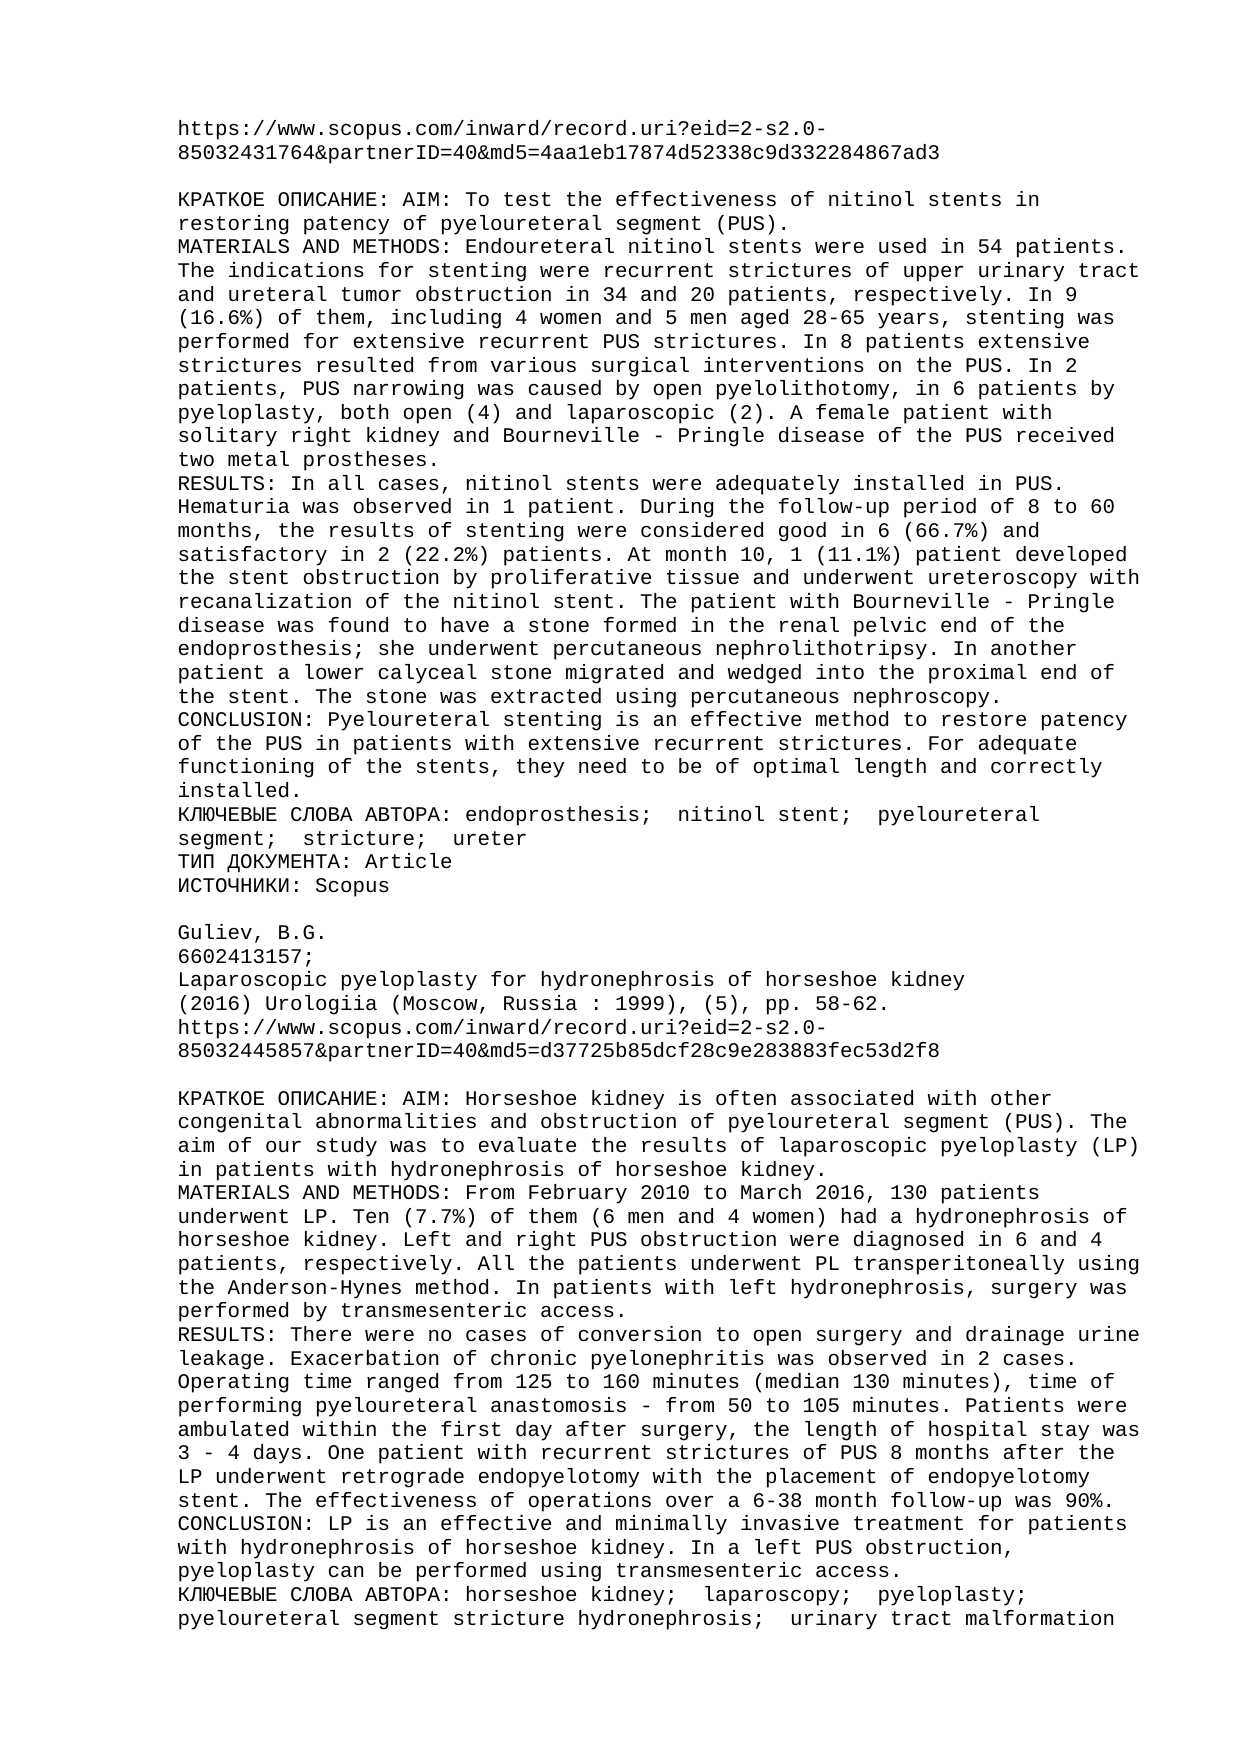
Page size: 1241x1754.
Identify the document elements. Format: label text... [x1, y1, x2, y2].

text КРАТКОЕ ОПИСАНИЕ: AIM: To test the effectiveness of nitinol stents in restoring patency of pyeloureteral segment (PUS). [177, 189, 1152, 236]
text RESULTS: In all cases, nitinol stents were adequately installed in PUS. Hematuria was observed in 1 patient. During the follow-up period of 8 to 60 months, the results of stenting were considered good in 6 (66.7%) and satisfactory in 2 (22.2%) patients. At month 10, 1 (11.1%) patient developed the stent obstruction by proliferative tissue and underwent ureteroscopy with recanalization of the nitinol stent. The patient with Bourneville - Pringle disease was found to have a stone formed in the renal pelvic end of the endoprosthesis; she underwent percutaneous nephrolithotripsy. In another patient a lower calyceal stone migrated and wedged into the proximal end of the stent. The stone was extracted using percutaneous nephroscopy. [177, 473, 1152, 709]
text Laparoscopic pyeloplasty for hydronephrosis of horseshoe kidney [177, 969, 1152, 993]
text https://www.scopus.com/inward/record.uri?eid=2-s2.0-85032445857&partnerID=40&md5=d37725b85dcf28c9e283883fec53d2f8 [177, 1017, 1152, 1064]
text КРАТКОЕ ОПИСАНИЕ: AIM: Horseshoe kidney is often associated with other congenital abnormalities and obstruction of pyeloureteral segment (PUS). The aim of our study was to evaluate the results of laparoscopic pyeloplasty (LP) in patients with hydronephrosis of horseshoe kidney. [177, 1088, 1152, 1182]
text (2016) Urologiia (Moscow, Russia : 1999), (5), pp. 58-62. [177, 993, 1152, 1017]
text Guliev, B.G. [177, 922, 1152, 946]
text CONCLUSION: Pyeloureteral stenting is an effective method to restore patency of the PUS in patients with extensive recurrent strictures. For adequate functioning of the stents, they need to be of optimal length and correctly installed. [177, 709, 1152, 804]
text MATERIALS AND METHODS: From February 2010 to March 2016, 130 patients underwent LP. Ten (7.7%) of them (6 men and 4 women) had a hydronephrosis of horseshoe kidney. Left and right PUS obstruction were diagnosed in 6 and 4 patients, respectively. All the patients underwent PL transperitoneally using the Anderson-Hynes method. In patients with left hydronephrosis, surgery was performed by transmesenteric access. [177, 1182, 1152, 1324]
text RESULTS: There were no cases of conversion to open surgery and drainage urine leakage. Exacerbation of chronic pyelonephritis was observed in 2 cases. Operating time ranged from 125 to 160 minutes (median 130 minutes), time of performing pyeloureteral anastomosis - from 50 to 105 minutes. Patients were ambulated within the first day after surgery, the length of hospital stay was 3 - 4 days. One patient with recurrent strictures of PUS 8 months after the LP underwent retrograde endopyelotomy with the placement of endopyelotomy stent. The effectiveness of operations over a 6-38 month follow-up was 90%. [177, 1324, 1152, 1513]
text MATERIALS AND METHODS: Endoureteral nitinol stents were used in 54 patients. The indications for stenting were recurrent strictures of upper urinary tract and ureteral tumor obstruction in 34 and 20 patients, respectively. In 9 (16.6%) of them, including 4 women and 5 men aged 28-65 years, stenting was performed for extensive recurrent PUS strictures. In 8 patients extensive strictures resulted from various surgical interventions on the PUS. In 2 patients, PUS narrowing was caused by open pyelolithotomy, in 6 patients by pyeloplasty, both open (4) and laparoscopic (2). A female patient with solitary right kidney and Bourneville - Pringle disease of the PUS received two metal prostheses. [177, 236, 1152, 473]
text https://www.scopus.com/inward/record.uri?eid=2-s2.0-85032431764&partnerID=40&md5=4aa1eb17874d52338c9d332284867ad3 [177, 118, 1152, 165]
text CONCLUSION: LP is an effective and minimally invasive treatment for patients with hydronephrosis of horseshoe kidney. In a left PUS obstruction, pyeloplasty can be performed using transmesenteric access. [177, 1513, 1152, 1584]
text КЛЮЧЕВЫЕ СЛОВА АВТОРА: endoprosthesis; nitinol stent; pyeloureteral segment; stricture; ureter [177, 804, 1152, 851]
text 6602413157; [177, 946, 1152, 969]
text КЛЮЧЕВЫЕ СЛОВА АВТОРА: horseshoe kidney; laparoscopy; pyeloplasty; pyeloureteral segment stricture hydronephrosis; urinary tract malformation [177, 1584, 1152, 1631]
text ТИП ДОКУМЕНТА: Article [177, 851, 1152, 875]
text ИСТОЧНИКИ: Scopus [177, 875, 1152, 898]
